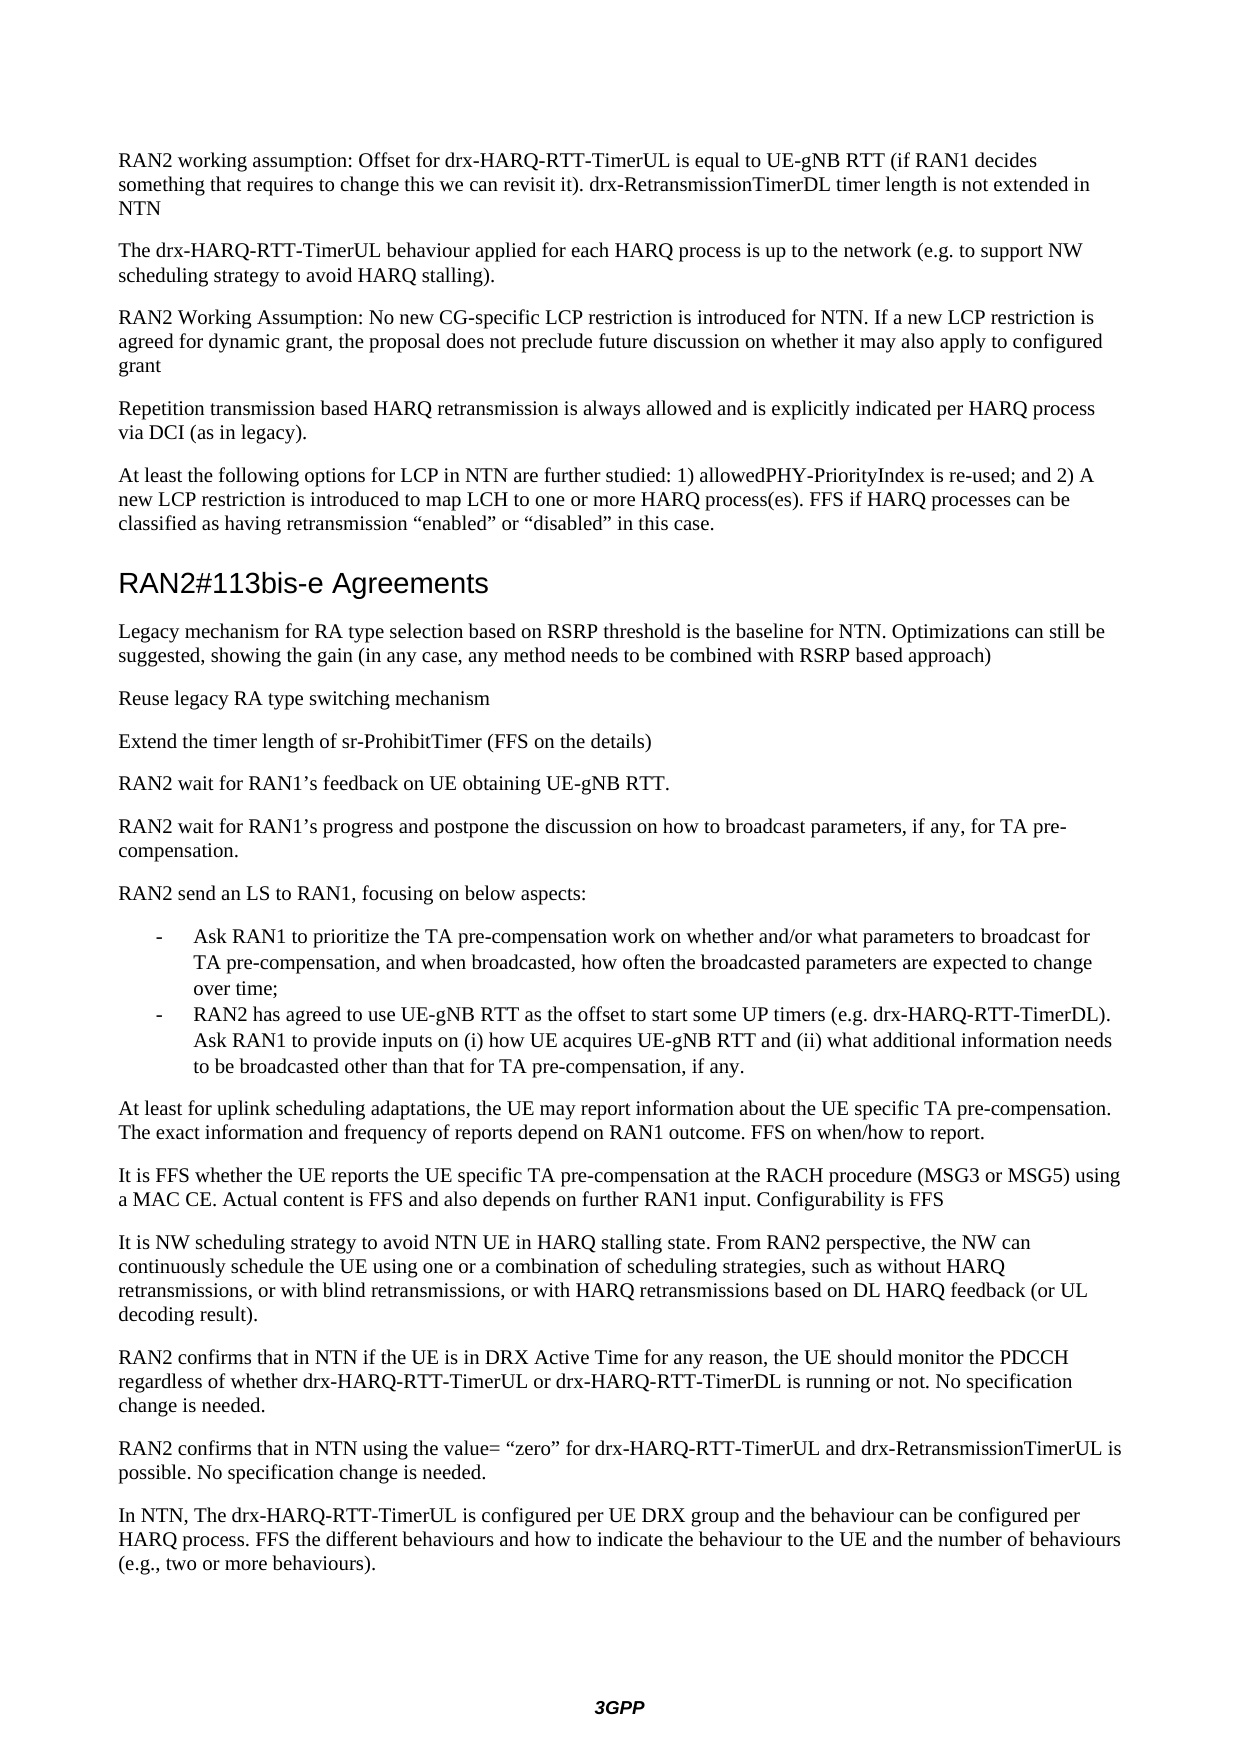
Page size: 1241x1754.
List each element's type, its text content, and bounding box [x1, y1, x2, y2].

text In NTN, The drx-HARQ-RTT-TimerUL is configured per UE DRX group and the behaviour can be configured per HARQ process. FFS the different behaviours and how to indicate the behaviour to the UE and the number of behaviours (e.g., two or more behaviours). [118, 1503, 1122, 1575]
list Ask RAN1 to prioritize the TA pre-compensation work on whether and/or what parameters to broadcast for TA pre-compensation, and when broadcasted, how often the broadcasted parameters are expected to change over time; [156, 924, 1122, 1000]
text RAN2 send an LS to RAN1, focusing on below aspects: [118, 881, 1122, 905]
text Reuse legacy RA type switching mechanism [118, 686, 1122, 710]
text The drx-HARQ-RTT-TimerUL behaviour applied for each HARQ process is up to the network (e.g. to support NW scheduling strategy to avoid HARQ stalling). [118, 238, 1122, 287]
text Repetition transmission based HARQ retransmission is always allowed and is explicitly indicated per HARQ process via DCI (as in legacy). [118, 396, 1122, 444]
text RAN2 Working Assumption: No new CG-specific LCP restriction is introduced for NTN. If a new LCP restriction is agreed for dynamic grant, the proposal does not preclude future discussion on whether it may also apply to configured grant [118, 305, 1122, 377]
text RAN2 confirms that in NTN using the value= “zero” for drx-HARQ-RTT-TimerUL and drx-RetransmissionTimerUL is possible. No specification change is needed. [118, 1436, 1122, 1484]
text Legacy mechanism for RA type selection based on RSRP threshold is the baseline for NTN. Optimizations can still be suggested, showing the gain (in any case, any method needs to be combined with RSRP based approach) [118, 619, 1122, 667]
text Extend the timer length of sr-ProhibitTimer (FFS on the details) [118, 728, 1122, 753]
text RAN2 wait for RAN1’s feedback on UE obtaining UE-gNB RTT. [118, 771, 1122, 795]
text RAN2 wait for RAN1’s progress and postpone the discussion on how to broadcast parameters, if any, for TA pre-compensation. [118, 814, 1122, 862]
text At least for uplink scheduling adaptations, the UE may report information about the UE specific TA pre-compensation. The exact information and frequency of reports depend on RAN1 outcome. FFS on when/how to report. [118, 1096, 1122, 1144]
list RAN2 has agreed to use UE-gNB RTT as the offset to start some UP timers (e.g. drx-HARQ-RTT-TimerDL). Ask RAN1 to provide inputs on (i) how UE acquires UE-gNB RTT and (ii) what additional information needs to be broadcasted other than that for TA pre-compensation, if any. [156, 1002, 1122, 1078]
text At least the following options for LCP in NTN are further studied: 1) allowedPHY-PriorityIndex is re-used; and 2) A new LCP restriction is introduced to map LCH to one or more HARQ process(es). FFS if HARQ processes can be classified as having retransmission “enabled” or “disabled” in this case. [118, 463, 1122, 535]
text RAN2 confirms that in NTN if the UE is in DRX Active Time for any reason, the UE should monitor the PDCCH regardless of whether drx-HARQ-RTT-TimerUL or drx-HARQ-RTT-TimerDL is running or not. No specification change is needed. [118, 1345, 1122, 1417]
subtitle RAN2#113bis-e Agreements [118, 567, 1122, 600]
text It is FFS whether the UE reports the UE specific TA pre-compensation at the RACH procedure (MSG3 or MSG5) using a MAC CE. Actual content is FFS and also depends on further RAN1 input. Configurability is FFS [118, 1163, 1122, 1211]
text It is NW scheduling strategy to avoid NTN UE in HARQ stalling state. From RAN2 perspective, the NW can continuously schedule the UE using one or a combination of scheduling strategies, such as without HARQ retransmissions, or with blind retransmissions, or with HARQ retransmissions based on DL HARQ feedback (or UL decoding result). [118, 1230, 1122, 1326]
text RAN2 working assumption: Offset for drx-HARQ-RTT-TimerUL is equal to UE-gNB RTT (if RAN1 decides something that requires to change this we can revisit it). drx-RetransmissionTimerDL timer length is not extended in NTN [118, 147, 1122, 220]
